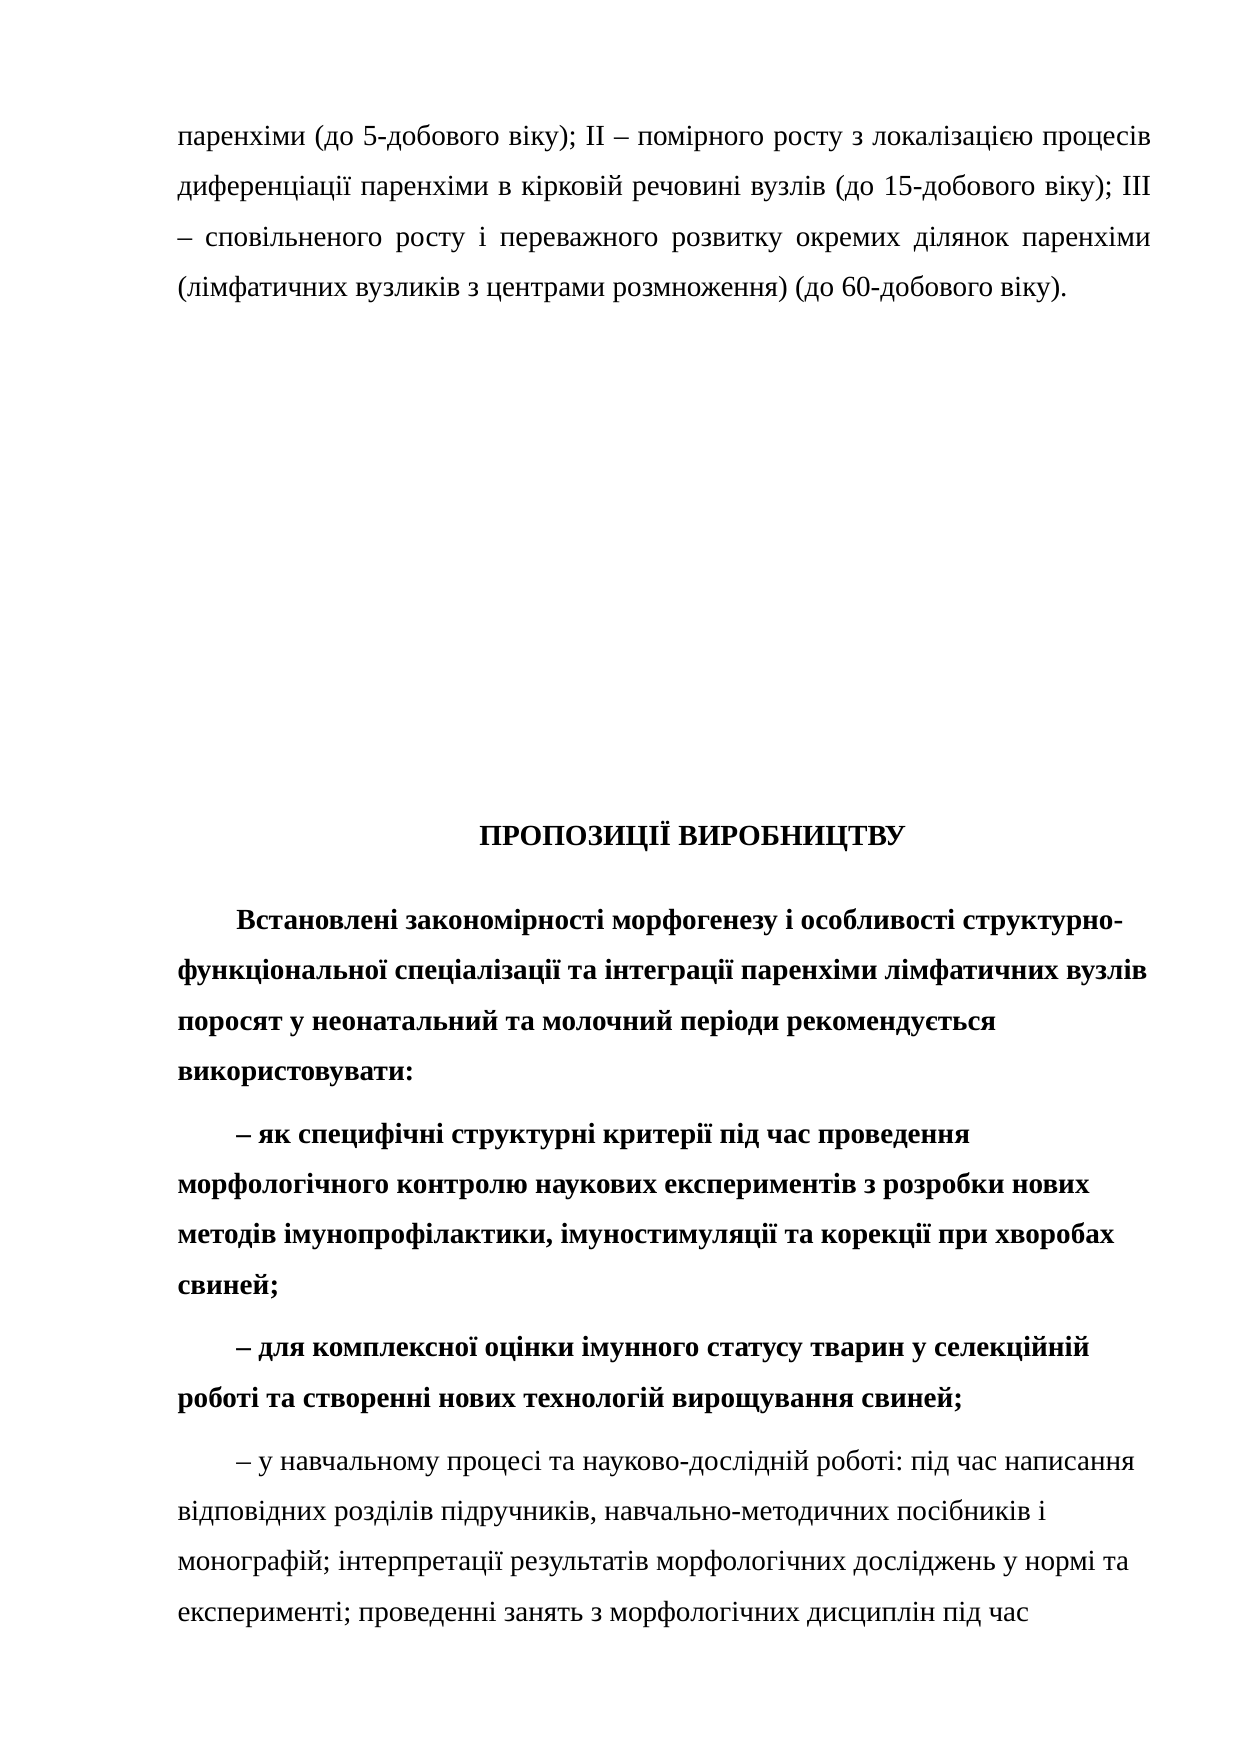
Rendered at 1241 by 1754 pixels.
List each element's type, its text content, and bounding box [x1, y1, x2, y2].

text – для комплексної оцінки імунного статусу тварин у селекційній роботі та створенні нових технологій вирощування свиней; [177, 1329, 1152, 1413]
text Встановлені закономірності морфогенезу і особливості структурно-функціональної спеціалізації та інтеграції паренхіми лімфатичних вузлів поросят у неонатальний та молочний періоди рекомендується використовувати: [177, 902, 1152, 1087]
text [177, 118, 1152, 303]
text – як специфічні структурні критерії під час проведення морфологічного контролю наукових експериментів з розробки нових методів імунопрофілактики, імуностимуляції та корекції при хворобах свиней; [177, 1116, 1152, 1300]
text пропозиції виробництву [177, 818, 1152, 852]
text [177, 1443, 1152, 1627]
